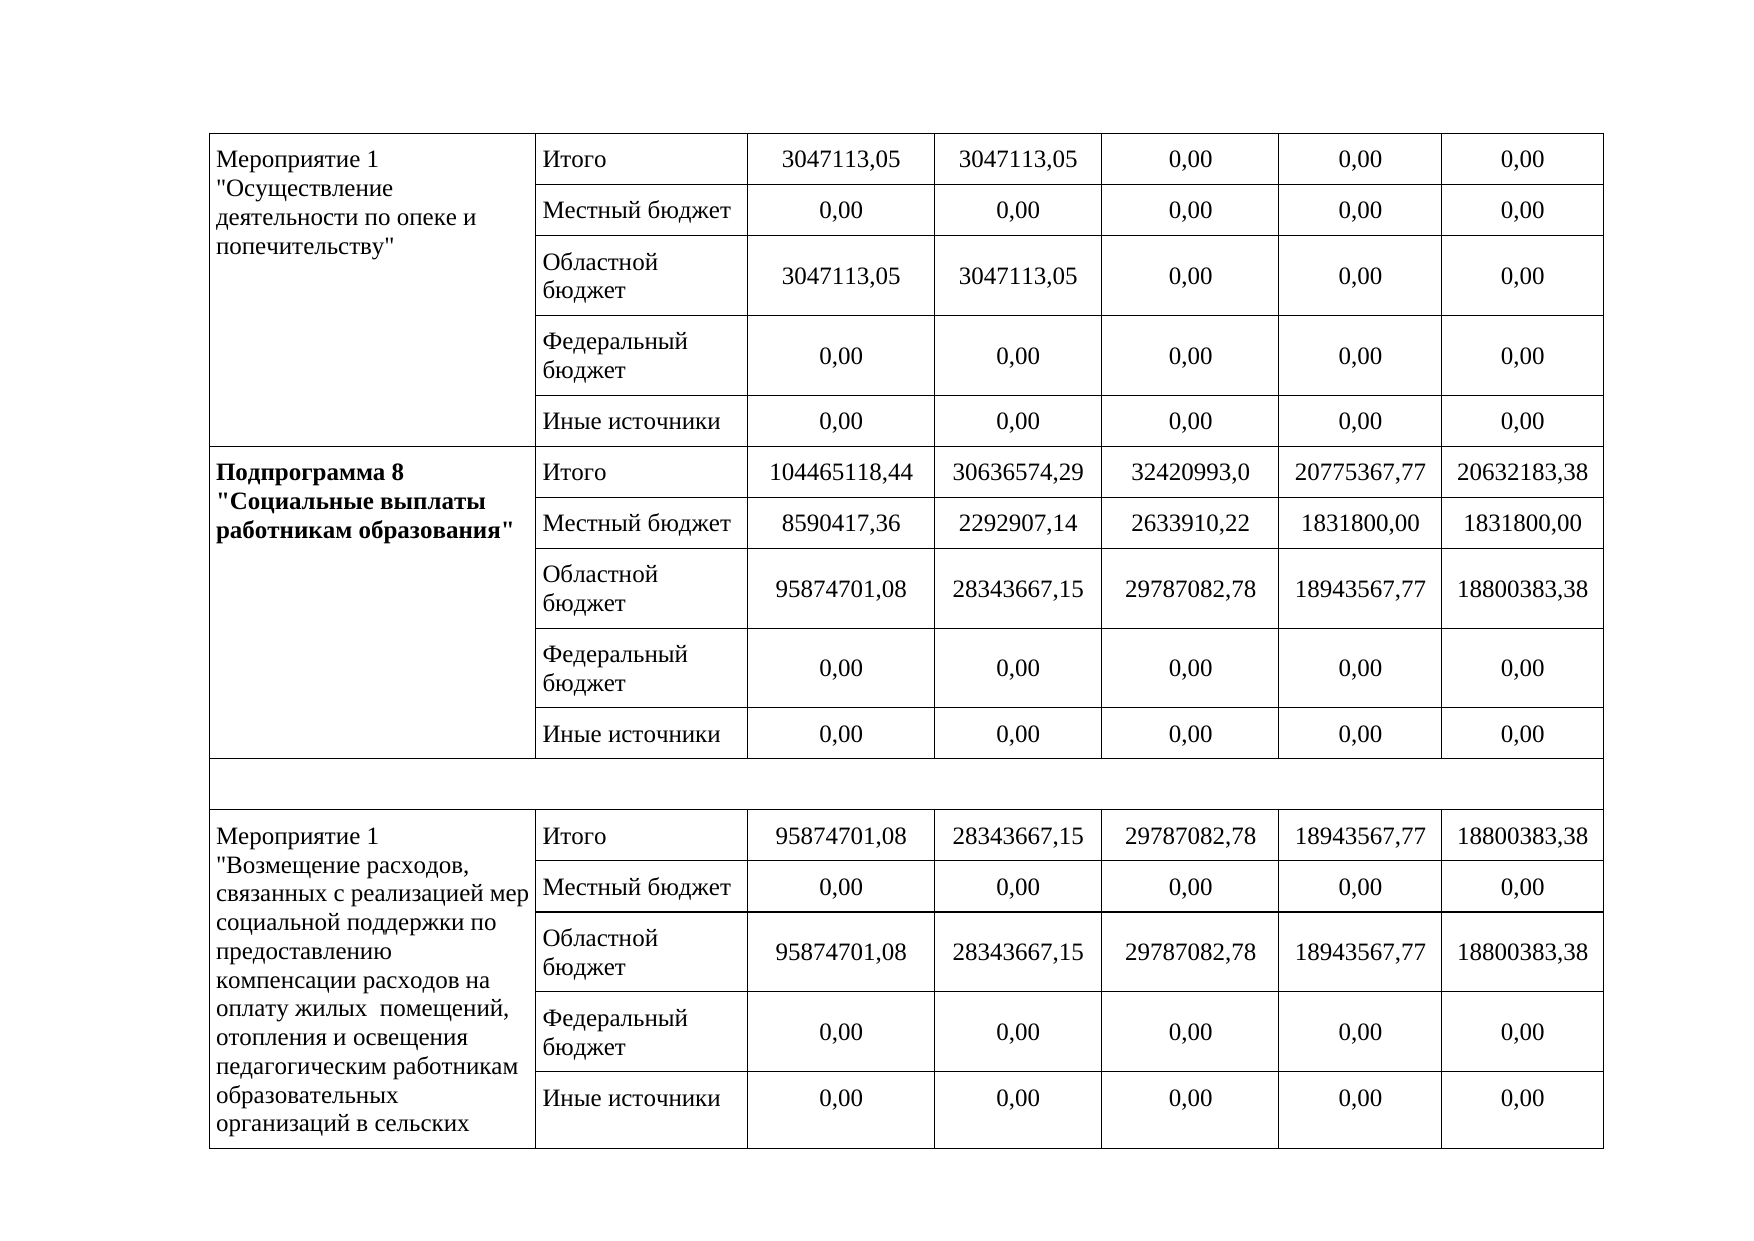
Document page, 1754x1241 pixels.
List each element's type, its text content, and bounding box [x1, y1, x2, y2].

table_cell Областной бюджет [536, 549, 747, 627]
table_cell Федеральный бюджет [536, 992, 747, 1071]
table_cell 30636574,29 [935, 447, 1101, 497]
table_cell 28343667,15 [935, 810, 1101, 860]
table_cell 29787082,78 [1102, 549, 1278, 627]
table_cell Местный бюджет [536, 185, 747, 235]
table_cell Иные источники [536, 1072, 747, 1148]
table_cell 0,00 [935, 992, 1101, 1071]
table_cell 0,00 [1442, 861, 1603, 911]
table_cell 0,00 [748, 1072, 934, 1148]
table_cell 0,00 [1279, 1072, 1441, 1148]
table_cell 8590417,36 [748, 498, 934, 548]
table_cell 18800383,38 [1442, 810, 1603, 860]
table_cell Итого [536, 810, 747, 860]
table_cell 0,00 [935, 316, 1101, 394]
table_cell 3047113,05 [935, 236, 1101, 315]
table_cell 3047113,05 [935, 134, 1101, 184]
table_cell 0,00 [748, 396, 934, 446]
table_cell 20775367,77 [1279, 447, 1441, 497]
table_cell 0,00 [935, 708, 1101, 758]
table_cell 0,00 [1102, 396, 1278, 446]
table_cell Иные источники [536, 708, 747, 758]
table_cell Областной бюджет [536, 913, 747, 991]
table_cell 0,00 [1279, 316, 1441, 394]
table_cell 0,00 [935, 629, 1101, 707]
table_cell Мероприятие 1 "Возмещение расходов, связанных с реализацией мер социальной поддержки по предоставлению компенсации расходов на оплату жилых помещений, отопления и освещения педагогическим работникам образовательных организаций в сельских населенных пунктах, рабочих поселках (поселках городского типа)" [210, 810, 535, 1148]
table_cell 95874701,08 [748, 549, 934, 627]
table_cell 0,00 [748, 316, 934, 394]
table_cell 0,00 [935, 396, 1101, 446]
table_cell [210, 759, 1603, 809]
table_cell 0,00 [935, 861, 1101, 911]
table_cell 0,00 [1279, 629, 1441, 707]
table_cell 95874701,08 [748, 913, 934, 991]
table_cell Иные источники [536, 396, 747, 446]
table_cell 28343667,15 [935, 549, 1101, 627]
table_cell 0,00 [1279, 992, 1441, 1071]
table_cell 32420993,0 [1102, 447, 1278, 497]
table_cell 0,00 [1442, 316, 1603, 394]
table_cell Местный бюджет [536, 861, 747, 911]
table_cell Областной бюджет [536, 236, 747, 315]
table_cell 0,00 [1279, 236, 1441, 315]
table_cell 1831800,00 [1442, 498, 1603, 548]
table_cell 0,00 [1442, 134, 1603, 184]
table_cell 0,00 [1442, 185, 1603, 235]
table_cell 0,00 [935, 1072, 1101, 1148]
table_cell 18800383,38 [1442, 549, 1603, 627]
table_cell 0,00 [1102, 185, 1278, 235]
table_cell 0,00 [1279, 185, 1441, 235]
table_cell Мероприятие 1 "Осуществление деятельности по опеке и попечительству" [210, 134, 535, 446]
table_cell 18943567,77 [1279, 549, 1441, 627]
table_cell 0,00 [1442, 1072, 1603, 1148]
table_cell 0,00 [1279, 396, 1441, 446]
table_cell 0,00 [1102, 861, 1278, 911]
table_cell 0,00 [1102, 1072, 1278, 1148]
table_cell 0,00 [1102, 992, 1278, 1071]
table_cell Итого [536, 134, 747, 184]
table_cell 28343667,15 [935, 913, 1101, 991]
table_cell 0,00 [1102, 316, 1278, 394]
table_cell 29787082,78 [1102, 810, 1278, 860]
table_cell 0,00 [1442, 396, 1603, 446]
table_cell 0,00 [1442, 236, 1603, 315]
table_cell 1831800,00 [1279, 498, 1441, 548]
table_cell 0,00 [1102, 708, 1278, 758]
table_cell 20632183,38 [1442, 447, 1603, 497]
table_cell 0,00 [1102, 236, 1278, 315]
table_cell 2633910,22 [1102, 498, 1278, 548]
table_cell Итого [536, 447, 747, 497]
table_cell 0,00 [748, 708, 934, 758]
table_cell Местный бюджет [536, 498, 747, 548]
table_cell Федеральный бюджет [536, 316, 747, 394]
table_cell 18800383,38 [1442, 913, 1603, 991]
table_cell 0,00 [748, 861, 934, 911]
table_cell 0,00 [935, 185, 1101, 235]
table_cell 0,00 [1442, 629, 1603, 707]
table_cell 3047113,05 [748, 236, 934, 315]
table_cell 3047113,05 [748, 134, 934, 184]
table_cell 0,00 [748, 992, 934, 1071]
table_cell 29787082,78 [1102, 913, 1278, 991]
table_cell 18943567,77 [1279, 913, 1441, 991]
table_cell 2292907,14 [935, 498, 1101, 548]
table_cell 0,00 [1279, 861, 1441, 911]
table_cell 0,00 [1279, 134, 1441, 184]
table_cell 0,00 [1279, 708, 1441, 758]
table_cell 104465118,44 [748, 447, 934, 497]
table_cell Федеральный бюджет [536, 629, 747, 707]
table_cell 0,00 [748, 629, 934, 707]
table_cell 0,00 [1102, 134, 1278, 184]
table_cell 0,00 [748, 185, 934, 235]
table_cell 18943567,77 [1279, 810, 1441, 860]
table_cell 0,00 [1442, 708, 1603, 758]
table_cell 95874701,08 [748, 810, 934, 860]
table_cell 0,00 [1102, 629, 1278, 707]
table_cell 0,00 [1442, 992, 1603, 1071]
table_cell Подпрограмма 8 "Социальные выплаты работникам образования" [210, 447, 535, 758]
